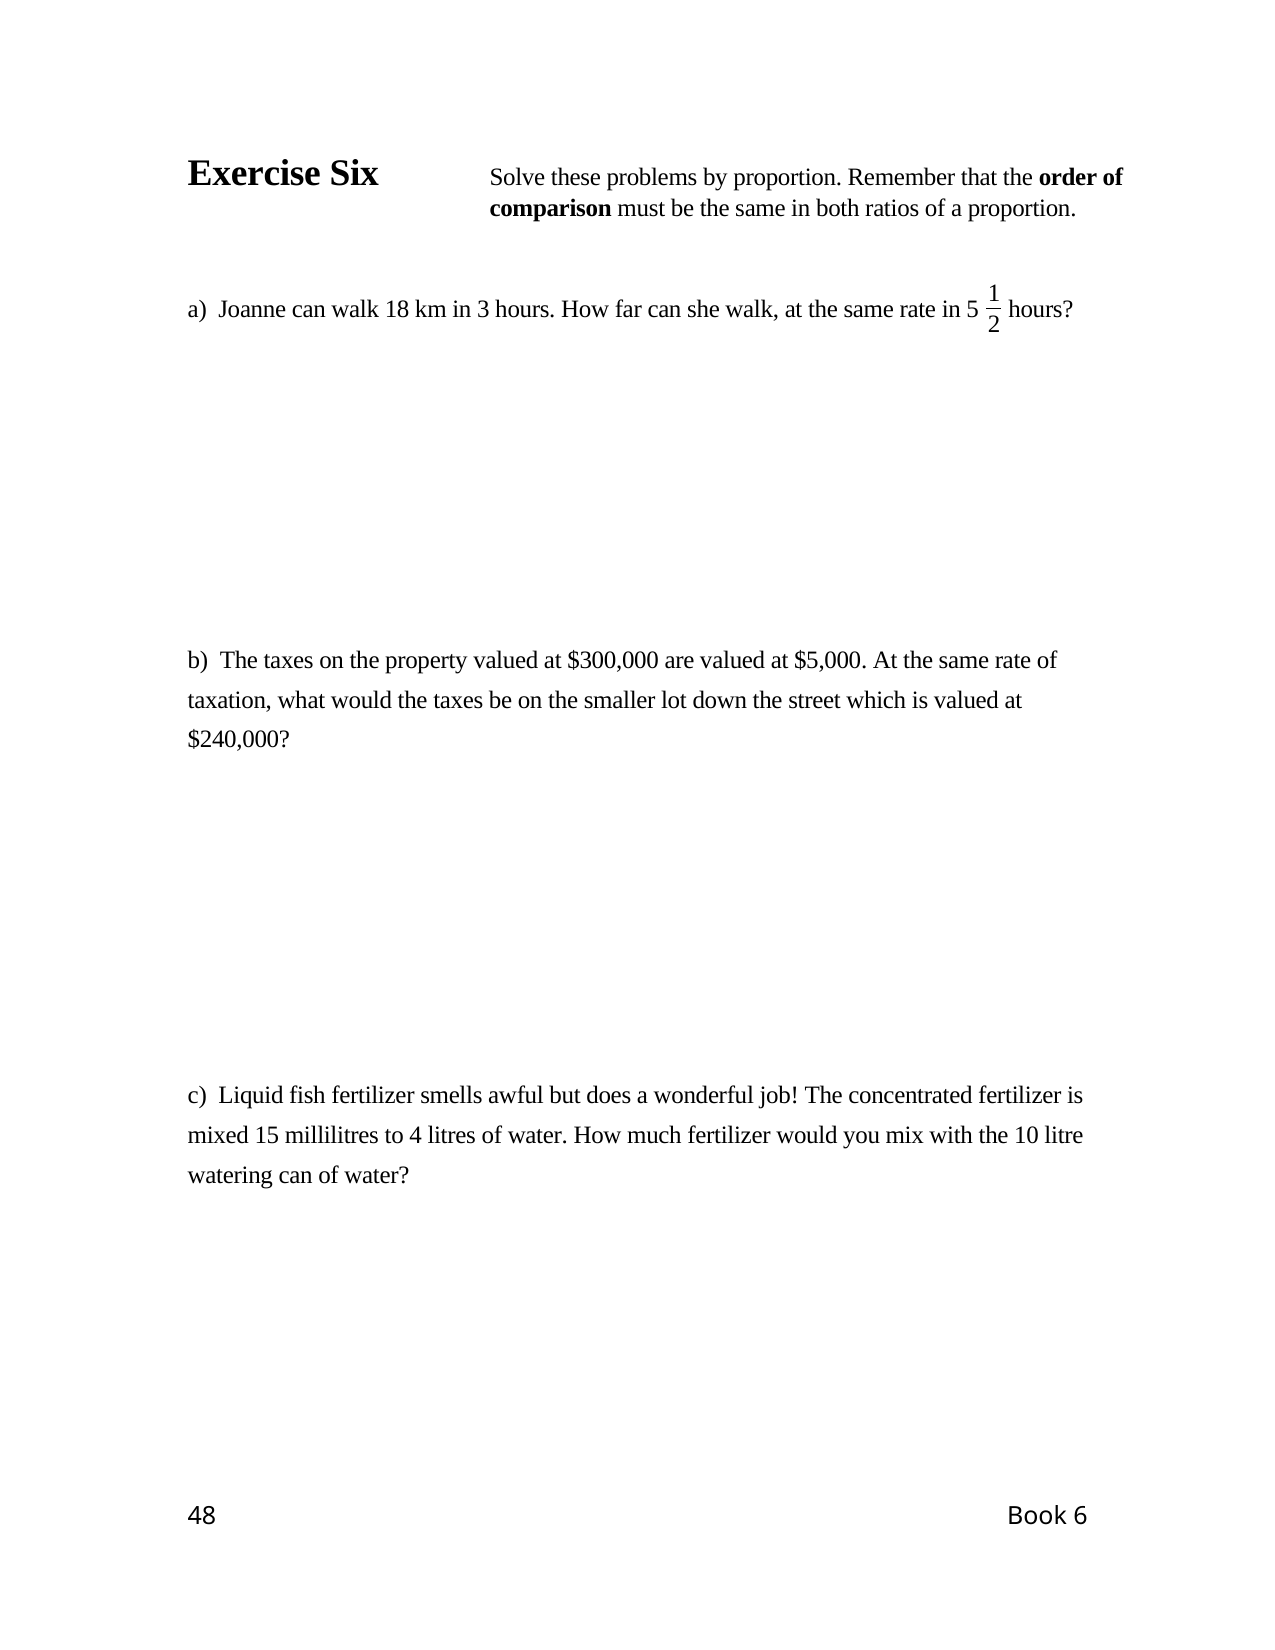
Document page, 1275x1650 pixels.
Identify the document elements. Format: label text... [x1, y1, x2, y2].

subtitle Exercise Six Solve these problems by proportion. Remember that the order of comparison must be the same in both ratios of a proportion. [187, 150, 1125, 222]
text a) Joanne can walk 18 km in 3 hours. How far can she walk, at the same rate in 5 hours? [187, 279, 1125, 338]
subtitle $240,000? [187, 716, 1125, 756]
subtitle b) The taxes on the property valued at $300,000 are valued at $5,000. At the same rate of taxation, what would the taxes be on the smaller lot down the street which is valued at [187, 637, 1125, 716]
subtitle c) Liquid fish fertilizer smells awful but does a wonderful job! The concentrated fertilizer is mixed 15 millilitres to 4 litres of water. How much fertilizer would you mix with the 10 litre watering can of water? [187, 1072, 1125, 1191]
